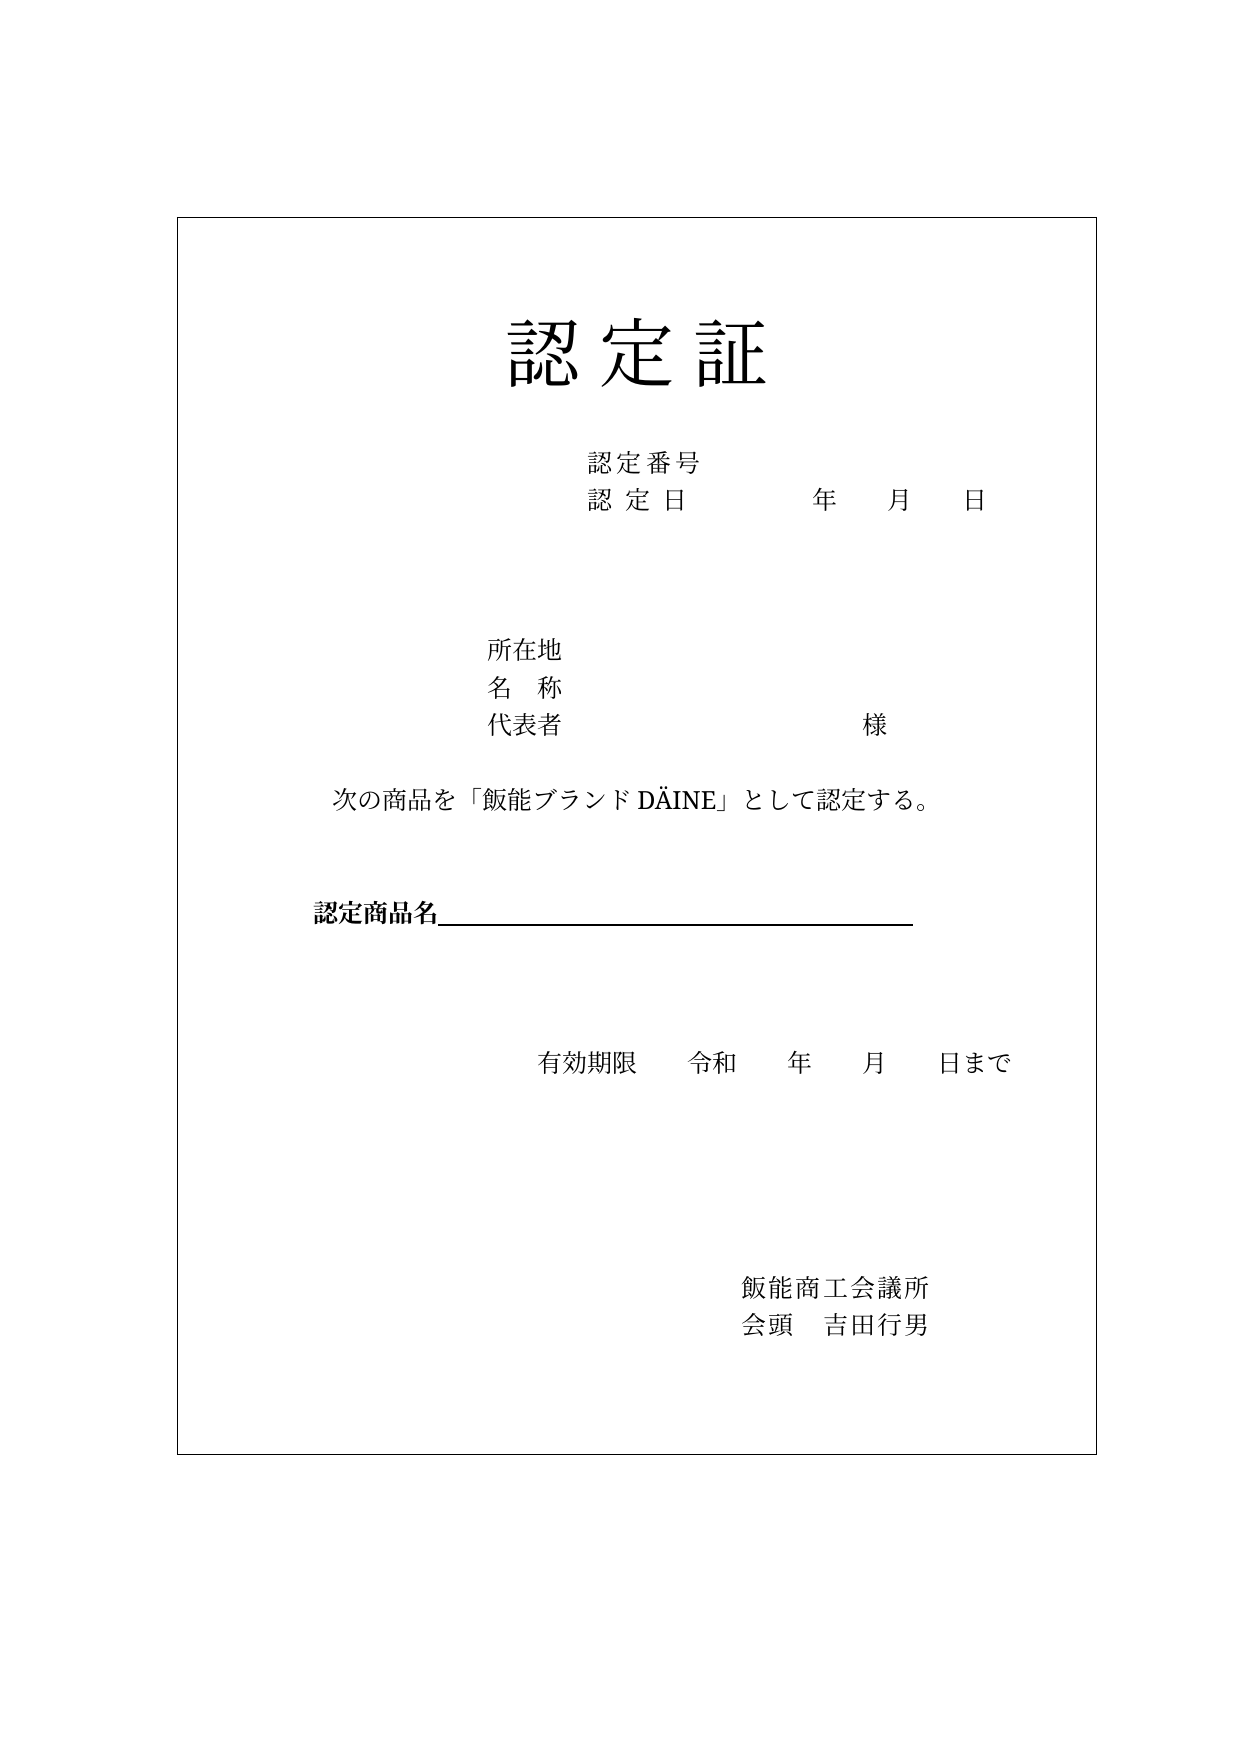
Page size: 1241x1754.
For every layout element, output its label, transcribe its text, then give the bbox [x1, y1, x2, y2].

table_header 認定証 認定番号 認定日 年 月 日 所在地 名 称 代表者 様 次の商品を「飯能ブランドDÄINE」として認定する。 認定商品名 有効期限 令和 年 月 日まで 飯能商工会議所 会頭 吉田行男 [178, 218, 1096, 1454]
